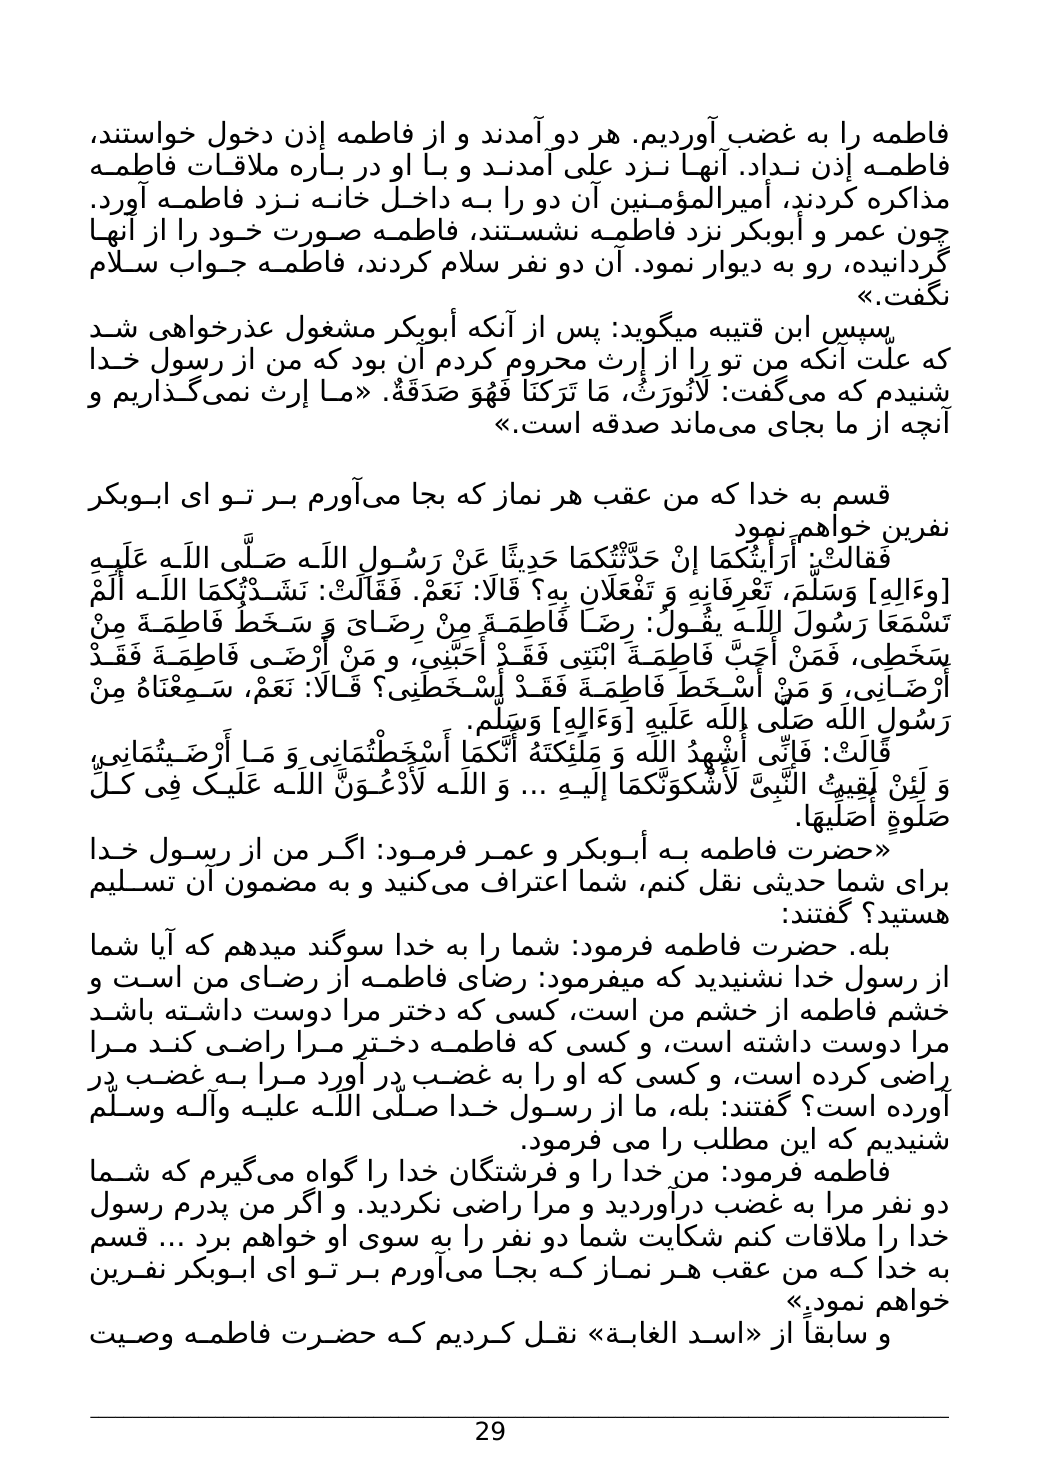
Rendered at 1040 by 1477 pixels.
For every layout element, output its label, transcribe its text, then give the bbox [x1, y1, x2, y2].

text «حضرت فاطمه به أبوبکر و عمر فرمود: اگر من از رسول خدا براى شما حدیثى نقل کنم، شما اعتراف مى‌کنید و به مضمون آن تسلیم هستید؟ گفتند: [89, 833, 951, 930]
text بله. حضرت فاطمه فرمود: شما را به خدا سوگند میدهم که آیا شما از رسول خدا نشنیدید که میفرمود: رضاى فاطمه از رضاى من است و خشم فاطمه از خشم من است، کسى که دختر مرا دوست داشته باشد مرا دوست داشته است، و کسى که فاطمه دختر مرا راضى کند مرا راضى کرده است، و کسى که او را به غضب در آورد مرا به غضب در آورده است؟ گفتند: بله، ما از رسول خدا صلّى اللَه علیه وآله وسلّم شنیدیم که این مطلب را می فرمود. [89, 930, 951, 1156]
text قسم به خدا که من عقب هر نماز که بجا مى‌آورم بر تو اى ابوبکر نفرین خواهم نمود [89, 478, 951, 543]
text سپس ابن قتیبه میگوید: پس از آنکه أبوبکر مشغول عذرخواهى شد که علّت آنکه من تو را از إرث محروم کردم آن بود که من از رسول خدا شنیدم که‌ مى‌گفت: لَانُورَثُ، مَا تَرَکنَا فَهُوَ صَدَقَةٌ. «ما إرث نمى‌گذاریم و آنچه از ما بجاى مى‌ماند صدقه است.» [89, 312, 951, 441]
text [89, 1317, 951, 1349]
text فاطمه فرمود: من خدا را و فرشتگان خدا را گواه مى‌گیرم که شما دو نفر مرا به غضب درآوردید و مرا راضى نکردید. و اگر من پدرم رسول خدا را ملاقات کنم شکایت شما دو نفر را به سوى او خواهم برد ... قسم به خدا که من عقب هر نماز که بجا مى‌آورم بر تو اى ابوبکر نفرین خواهم نمود.» [89, 1156, 951, 1317]
text فَقالتْ: أَرَأَیتُکمَا إنْ حَدَّثْتُکمَا حَدِیثًا عَنْ رَسُولِ اللَه صَلَّى اللَه عَلَیهِ [وءَالِهِ‌] وَسَلَّمَ، تَعْرِفَانِهِ وَ تَفْعَلَانِ بِهِ؟ قَالَا: نَعَمْ. فَقَالَتْ: نَشَدْتُکمَا اللَه أَلَمْ تَسْمَعَا رَسُولَ اللَه یقُولُ: رِضَا فَاطِمَةَ مِنْ رِضَاىَ وَ سَخَطُ فَاطِمَةَ مِنْ سَخَطِى، فَمَنْ أَحَبَّ فَاطِمَةَ ابْنَتِى فَقَدْ أَحَبَّنِى، و مَنْ أَرْضَى فَاطِمَةَ فَقَدْ أَرْضَانِى، وَ مَنْ أَسْخَطَ فَاطِمَةَ فَقَدْ أَسْخَطَنِى؟ قَالَا: نَعَمْ، سَمِعْنَاهُ مِنْ رَسُولِ اللَه صَلَّى اللَه عَلَیهِ [وَءَالِهِ‌] وَسَلَّم. [89, 543, 951, 737]
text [89, 118, 951, 312]
text قَالَتْ: فَإنِّى أُشْهِدُ اللَه وَ مَلَئِکتَهُ أَنَّکمَا أَسْخَطْتُمَانِى وَ مَا أَرْضَیتُمَانِى، وَ لَئِنْ لَقِیتُ النَّبِىَّ لَأَشْکوَنَّکمَا إلَیهِ ... وَ اللَه لَأَدْعُوَنَّ اللَه عَلَیک فِى کلِّ صَلَوةٍ أُصَلِّیهَا. [89, 737, 951, 833]
